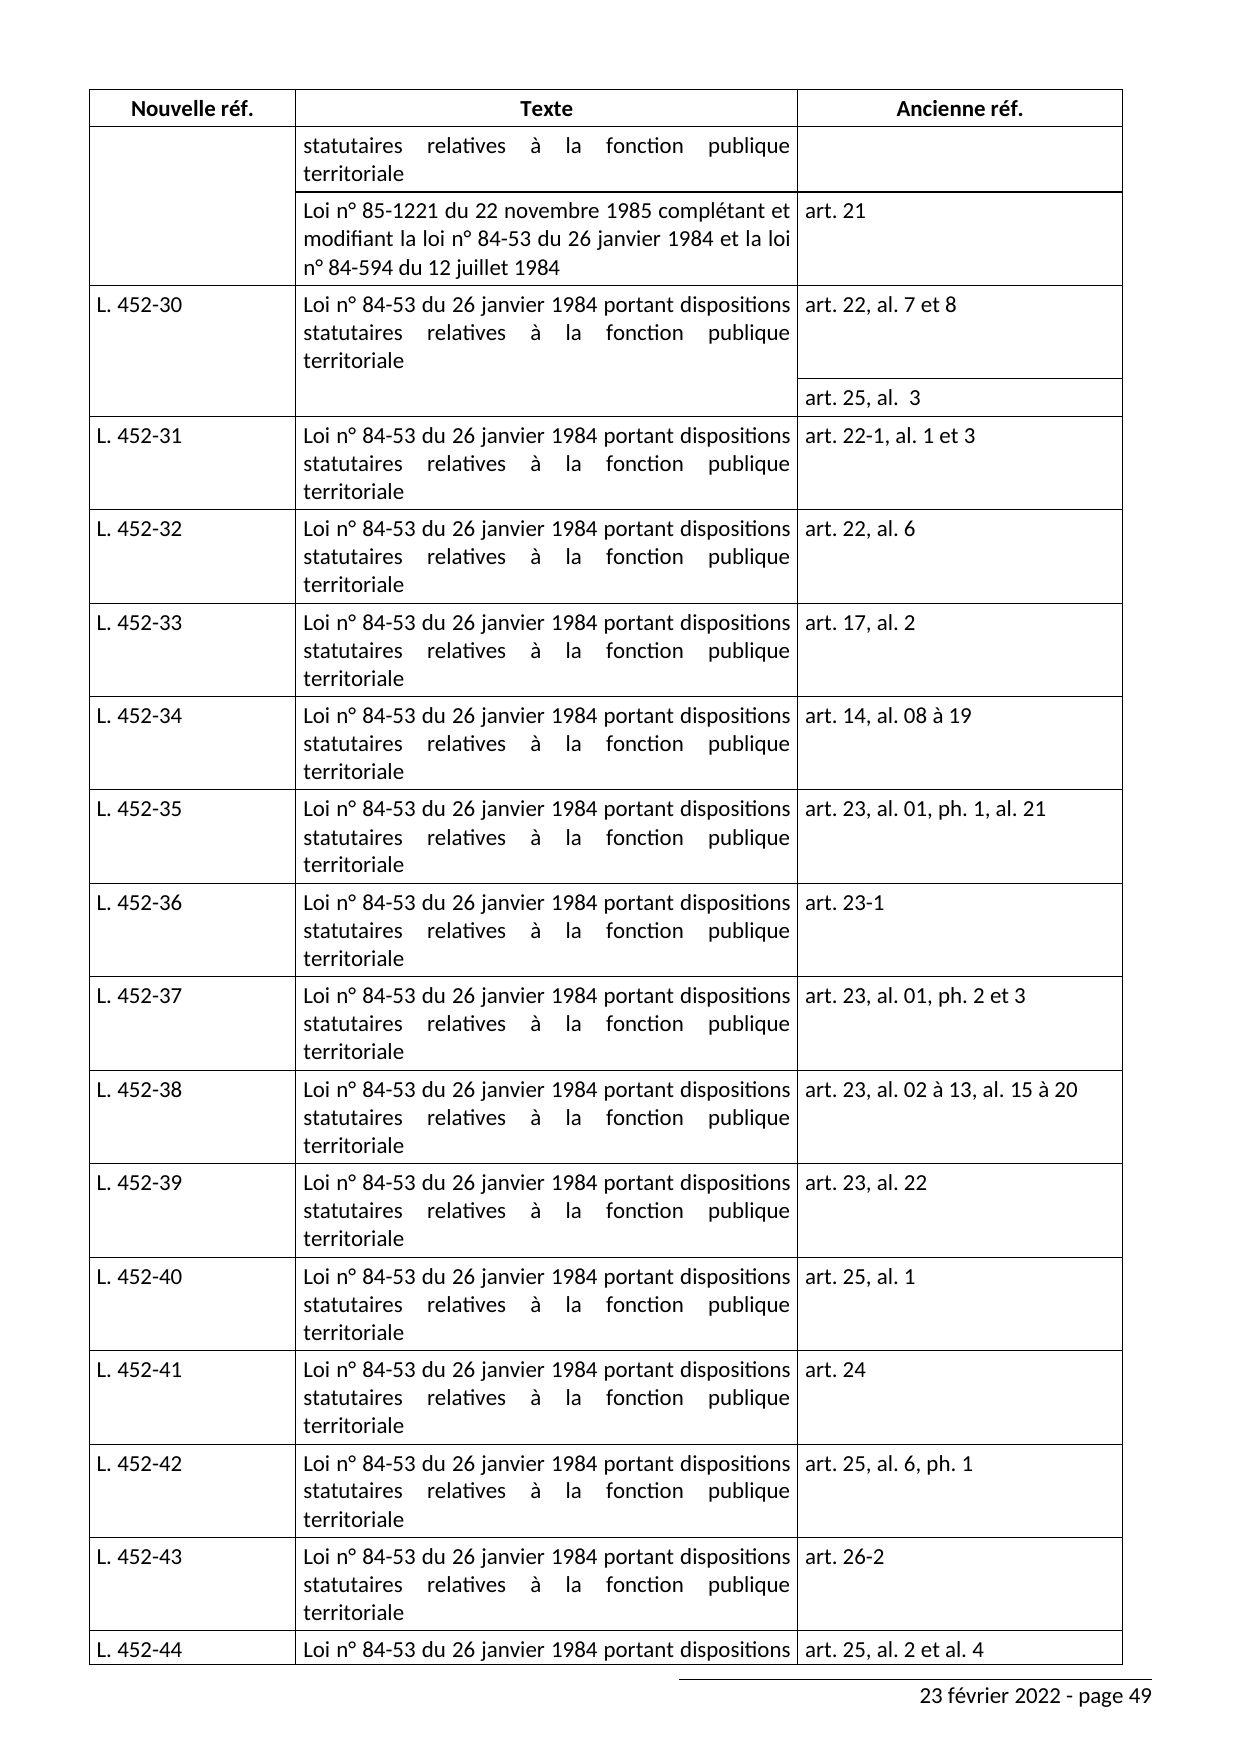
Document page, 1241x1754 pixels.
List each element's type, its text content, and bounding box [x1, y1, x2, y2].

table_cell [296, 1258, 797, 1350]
table_header Texte [296, 90, 797, 126]
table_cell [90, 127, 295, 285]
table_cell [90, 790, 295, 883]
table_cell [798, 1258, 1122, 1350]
table_header Ancienne réf. [798, 90, 1122, 126]
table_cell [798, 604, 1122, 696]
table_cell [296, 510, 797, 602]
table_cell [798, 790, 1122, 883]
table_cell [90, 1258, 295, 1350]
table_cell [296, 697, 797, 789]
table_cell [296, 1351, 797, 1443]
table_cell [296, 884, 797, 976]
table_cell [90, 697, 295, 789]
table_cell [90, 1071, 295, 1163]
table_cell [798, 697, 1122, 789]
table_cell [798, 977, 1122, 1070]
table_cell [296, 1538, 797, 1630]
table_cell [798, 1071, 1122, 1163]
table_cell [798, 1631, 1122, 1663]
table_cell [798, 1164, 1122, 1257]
table_header Nouvelle réf. [90, 90, 295, 126]
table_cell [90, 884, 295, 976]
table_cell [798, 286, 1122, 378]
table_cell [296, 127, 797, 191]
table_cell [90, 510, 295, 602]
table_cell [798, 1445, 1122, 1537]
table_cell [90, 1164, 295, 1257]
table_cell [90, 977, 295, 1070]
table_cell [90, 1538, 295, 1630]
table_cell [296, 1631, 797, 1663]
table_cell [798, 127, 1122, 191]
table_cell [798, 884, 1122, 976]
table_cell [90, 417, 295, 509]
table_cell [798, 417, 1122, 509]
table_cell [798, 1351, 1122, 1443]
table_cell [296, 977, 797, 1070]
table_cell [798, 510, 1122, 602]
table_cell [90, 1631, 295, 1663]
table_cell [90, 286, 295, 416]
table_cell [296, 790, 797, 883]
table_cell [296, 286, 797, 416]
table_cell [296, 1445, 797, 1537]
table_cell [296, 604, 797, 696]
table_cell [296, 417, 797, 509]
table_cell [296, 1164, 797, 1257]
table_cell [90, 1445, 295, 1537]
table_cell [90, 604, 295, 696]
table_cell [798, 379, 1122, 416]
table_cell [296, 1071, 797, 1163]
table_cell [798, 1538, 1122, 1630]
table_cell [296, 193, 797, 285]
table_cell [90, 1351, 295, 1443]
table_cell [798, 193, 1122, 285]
